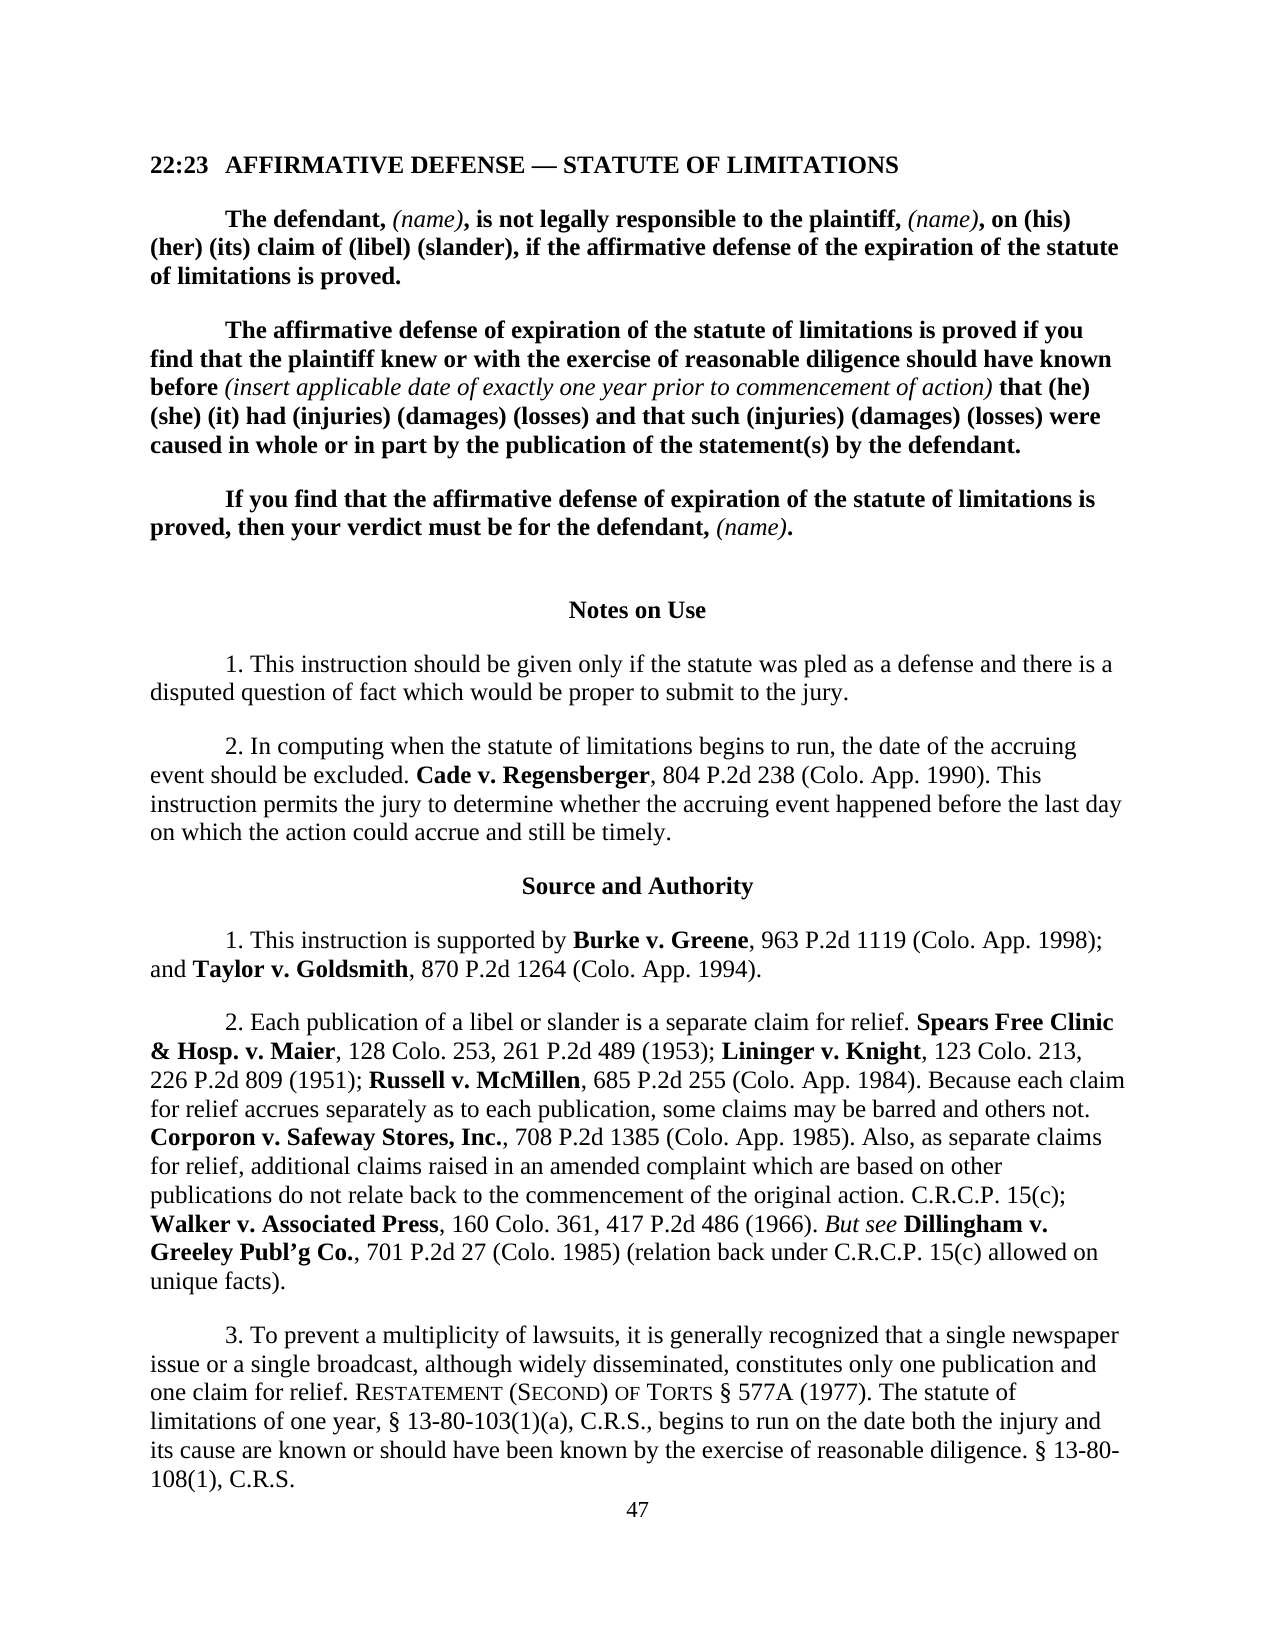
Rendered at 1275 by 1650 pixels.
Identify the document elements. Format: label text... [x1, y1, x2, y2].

text 2. Each publication of a libl or slandr is a sparat claim for rlif. Spars Fr Clinic & Hosp. v. Maier, 128 Colo. 253, 261 P.2d 489 (1953); Liningr v. Knight, 123 Colo. 213, 226 P.2d 809 (1951); Russell v. McMilln, 685 P.2d 255 (Colo. App. 1984). Because each claim for relief accrues separately as to each publication, some claims may be barred and others not. Corporon v. Safway Stors, Inc., 708 P.2d 1385 (Colo. App. 1985). Also, as sparat claims for rlif, additional claims raisd in an amndd complaint which ar basd on othr publications do not rlat back to th commncmnt of th original action. C.R.C.P. 15(c); Walker v. Associated Press, 160 Colo. 361, 417 P.2d 486 (1966). But s Dillingham v. Grly Publ’g Co., 701 P.2d 27 ( 1985) (rlation back undr C.R.C.P. 15(c) allowd on uniqu facts). [150, 1007, 1125, 1295]
text Source and Authority [150, 871, 1125, 900]
text 1. This instruction is supported by Burke v. Grn, 963 P.2d 1119 (Colo. App. 1998); and Taylor v. Goldsmith, 870 P.2d 1264 (Colo. App. 1994). [150, 925, 1125, 982]
text If you find that the affirmative defense of expiration of the statute of limitations is proved, then your verdict must be for the defendant, (name). [150, 484, 1125, 541]
text 3. To prvnt a multiplicity of lawsuits, it is gnrally rcognizd that a singl nwspapr issu or a singl broadcast, although widly dissminatd, constituts only on publication and on claim for rlif. Rstatmnt (Scond) of Torts § 577A (1977). Th statut of limitations of on yar, § 13-80-103(1)(a), C.R.S., bgins to run on th dat both th injury and its caus ar known or should hav bn known by th xrcis of rasonabl dilignc. § 13-80-108(1), C.R.S. [150, 1320, 1125, 1492]
text 22:23 AFFIRMATIVE DEFENSE — STATUTE OF LIMITATIONS [150, 150, 1125, 179]
text Notes on Use [150, 595, 1125, 624]
text The defendant, (name), is not legally responsible to the plaintiff, (name), on (his) (her) (its) claim of (libel) (slander), if the affirmative defense of the expiration of the statute of limitations is proved. [150, 204, 1125, 290]
text 1. This instruction should b givn only if th statut was pld as a dfns and thr is a disputd qustion of fact which would b propr to submit to th jury. [150, 649, 1125, 706]
text The affirmative defense of expiration of the statute of limitations is proved if you find that the plaintiff knew or with the exercise of reasonable diligence should have known before (insert applicable date of exactly one year prior to commencement of action) that (he) (she) (it) had (injuries) (damages) (losses) and that such (injuries) (damages) (losses) were caused in whole or in part by the publication of the statement(s) by the defendant. [150, 315, 1125, 459]
text 2. In computing whn th statut of limitations bgins to run, th dat of th accruing vnt should b xcludd. Cade v. Regensberger, 804 P.2d 238 (Colo. App. 1990). This instruction prmits th jury to dtrmin whthr th accruing vnt happnd bfor th last day on which th action could accru and still b timly. [150, 731, 1125, 846]
